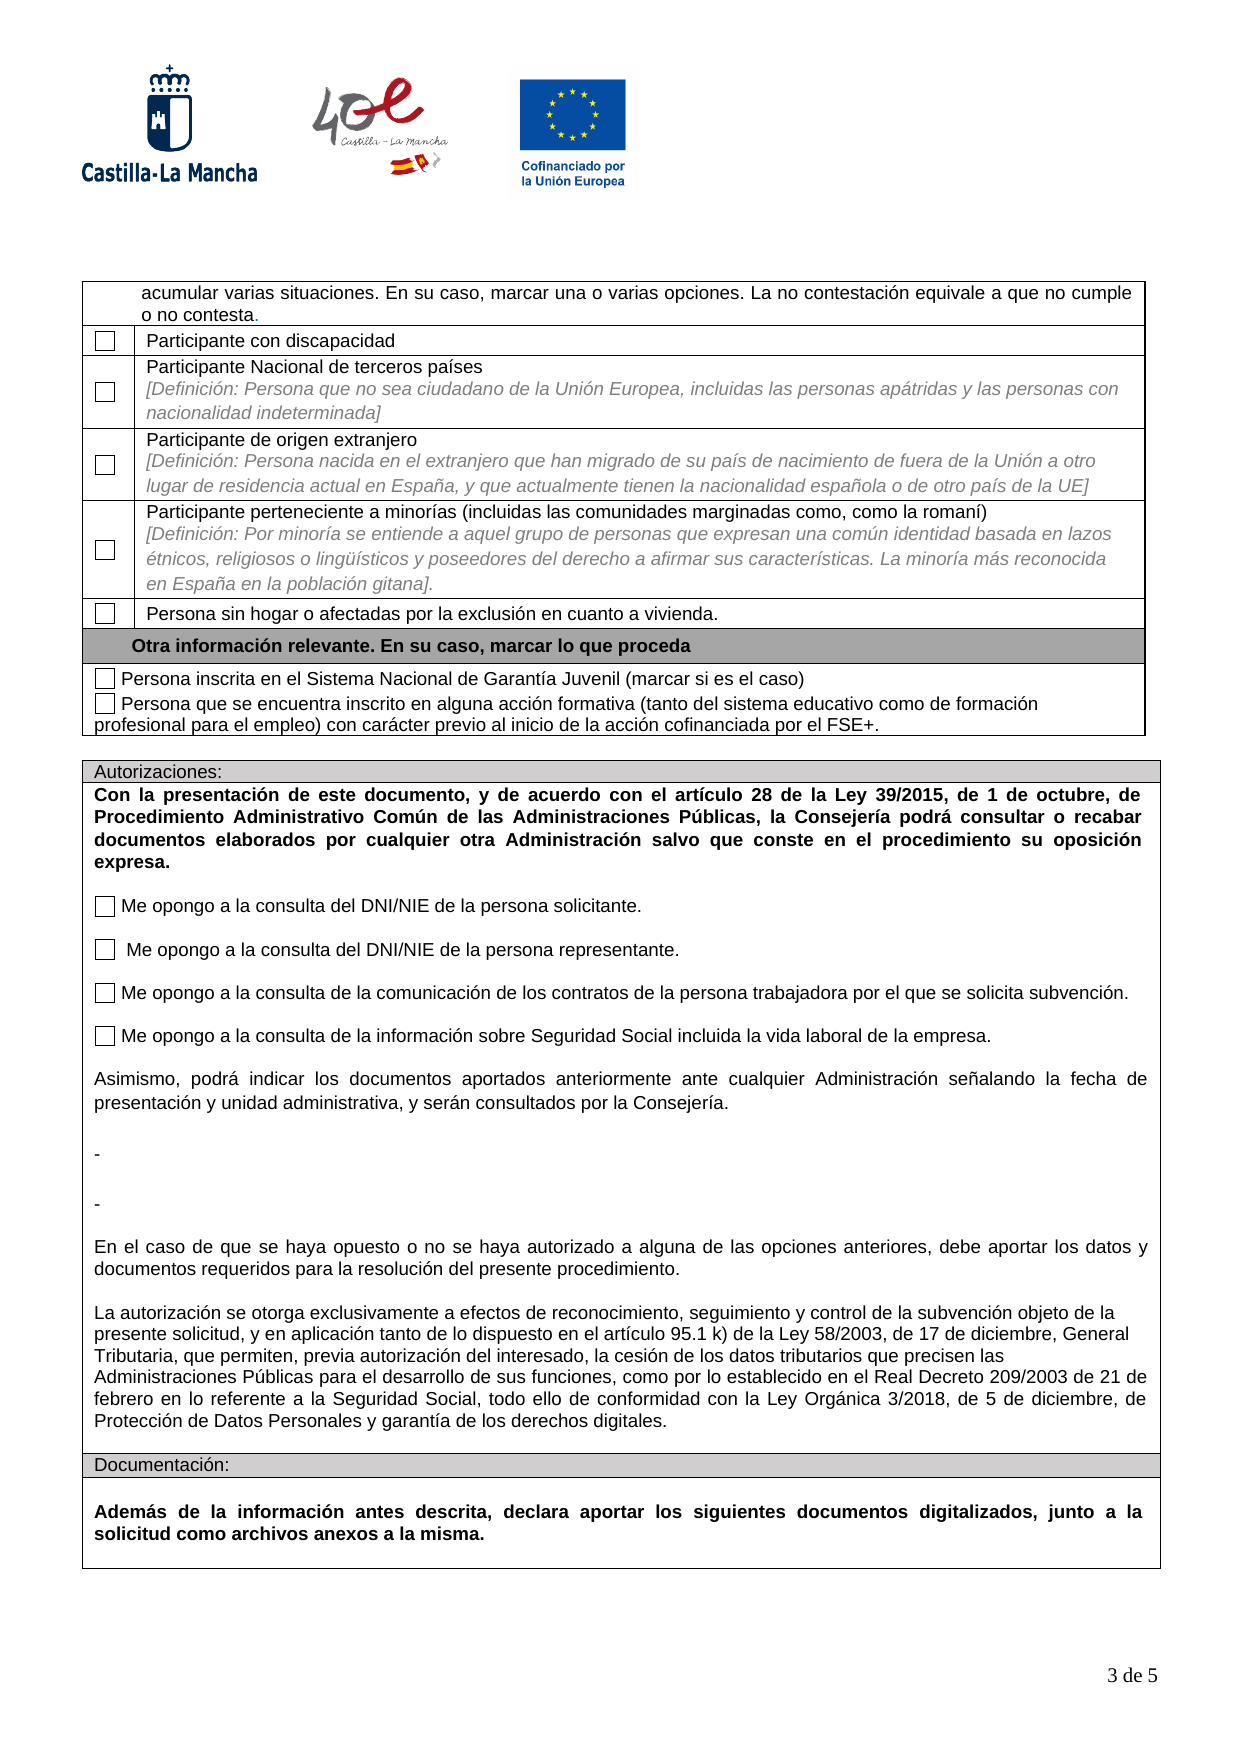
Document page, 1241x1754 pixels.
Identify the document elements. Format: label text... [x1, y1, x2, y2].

picture [507, 66, 638, 199]
table_cell Documentación: [83, 1454, 1160, 1477]
table_cell Con la presentación de este documento, y de acuerdo con el artículo 28 de la Ley 39/2015, de 1 de octubre, de Procedimiento Administrativo Común de las Administraciones Públicas, la Consejería podrá consultar o recabar documentos elaborados por cualquier otra Administración salvo que conste en el procedimiento su oposición expresa. Me opongo a la consulta del DNI/NIE de la persona solicitante. Me opongo a la consulta del DNI/NIE de la persona representante. Me opongo a la consulta de la comunicación de los contratos de la persona trabajadora por el que se solicita subvención. Me opongo a la consulta de la información sobre Seguridad Social incluida la vida laboral de la empresa. Asimismo, podrá indicar los documentos aportados anteriormente ante cualquier Administración señalando la fecha de presentación y unidad administrativa, y serán consultados por la Consejería. - - En el caso de que se haya opuesto o no se haya autorizado a alguna de las opciones anteriores, debe aportar los datos y documentos requeridos para la resolución del presente procedimiento. La autorización se otorga exclusivamente a efectos de reconocimiento, seguimiento y control de la subvención objeto de la presente solicitud, y en aplicación tanto de lo dispuesto en el artículo 95.1 k) de la Ley 58/2003, de 17 de diciembre, General Tributaria, que permiten, previa autorización del interesado, la cesión de los datos tributarios que precisen las Administraciones Públicas para el desarrollo de sus funciones, como por lo establecido en el Real Decreto 209/2003 de 21 de febrero en lo referente a la Seguridad Social, todo ello de conformidad con la Ley Orgánica 3/2018, de 5 de diciembre, de Protección de Datos Personales y garantía de los derechos digitales. [83, 783, 1160, 1453]
table_cell Participante Nacional de terceros países [Definición: Persona que no sea ciudadano de la Unión Europea, incluidas las personas apátridas y las personas con nacionalidad indeterminada] [135, 356, 1144, 427]
table_cell Participante con discapacidad [135, 326, 1144, 355]
table_cell Persona que se encuentra inscrito en alguna acción formativa (tanto del sistema educativo como de formación profesional para el empleo) con carácter previo al inicio de la acción cofinanciada por el FSE+. [83, 692, 1144, 735]
table_cell Participante perteneciente a minorías (incluidas las comunidades marginadas como, como la romaní) [Definición: Por minoría se entiende a aquel grupo de personas que expresan una común identidad basada en lazos étnicos, religiosos o lingüísticos y poseedores del derecho a afirmar sus características. La minoría más reconocida en España en la población gitana]. [135, 501, 1144, 598]
table_cell Participante de origen extranjero [Definición: Persona nacida en el extranjero que han migrado de su país de nacimiento de fuera de la Unión a otro lugar de residencia actual en España, y que actualmente tienen la nacionalidad española o de otro país de la UE] [135, 429, 1144, 500]
picture [82, 64, 257, 182]
table_cell [83, 356, 134, 427]
table_cell [83, 599, 134, 627]
picture [312, 77, 448, 175]
table_header Autorizaciones: [83, 761, 1160, 782]
table_cell [83, 429, 134, 500]
table_cell Persona sin hogar o afectadas por la exclusión en cuanto a vivienda. [135, 599, 1144, 627]
table_cell [83, 501, 134, 598]
table_cell [83, 326, 134, 355]
table_cell Otra información relevante. En su caso, marcar lo que proceda [83, 629, 1144, 663]
table_cell Persona inscrita en el Sistema Nacional de Garantía Juvenil (marcar si es el caso) [83, 664, 1144, 692]
